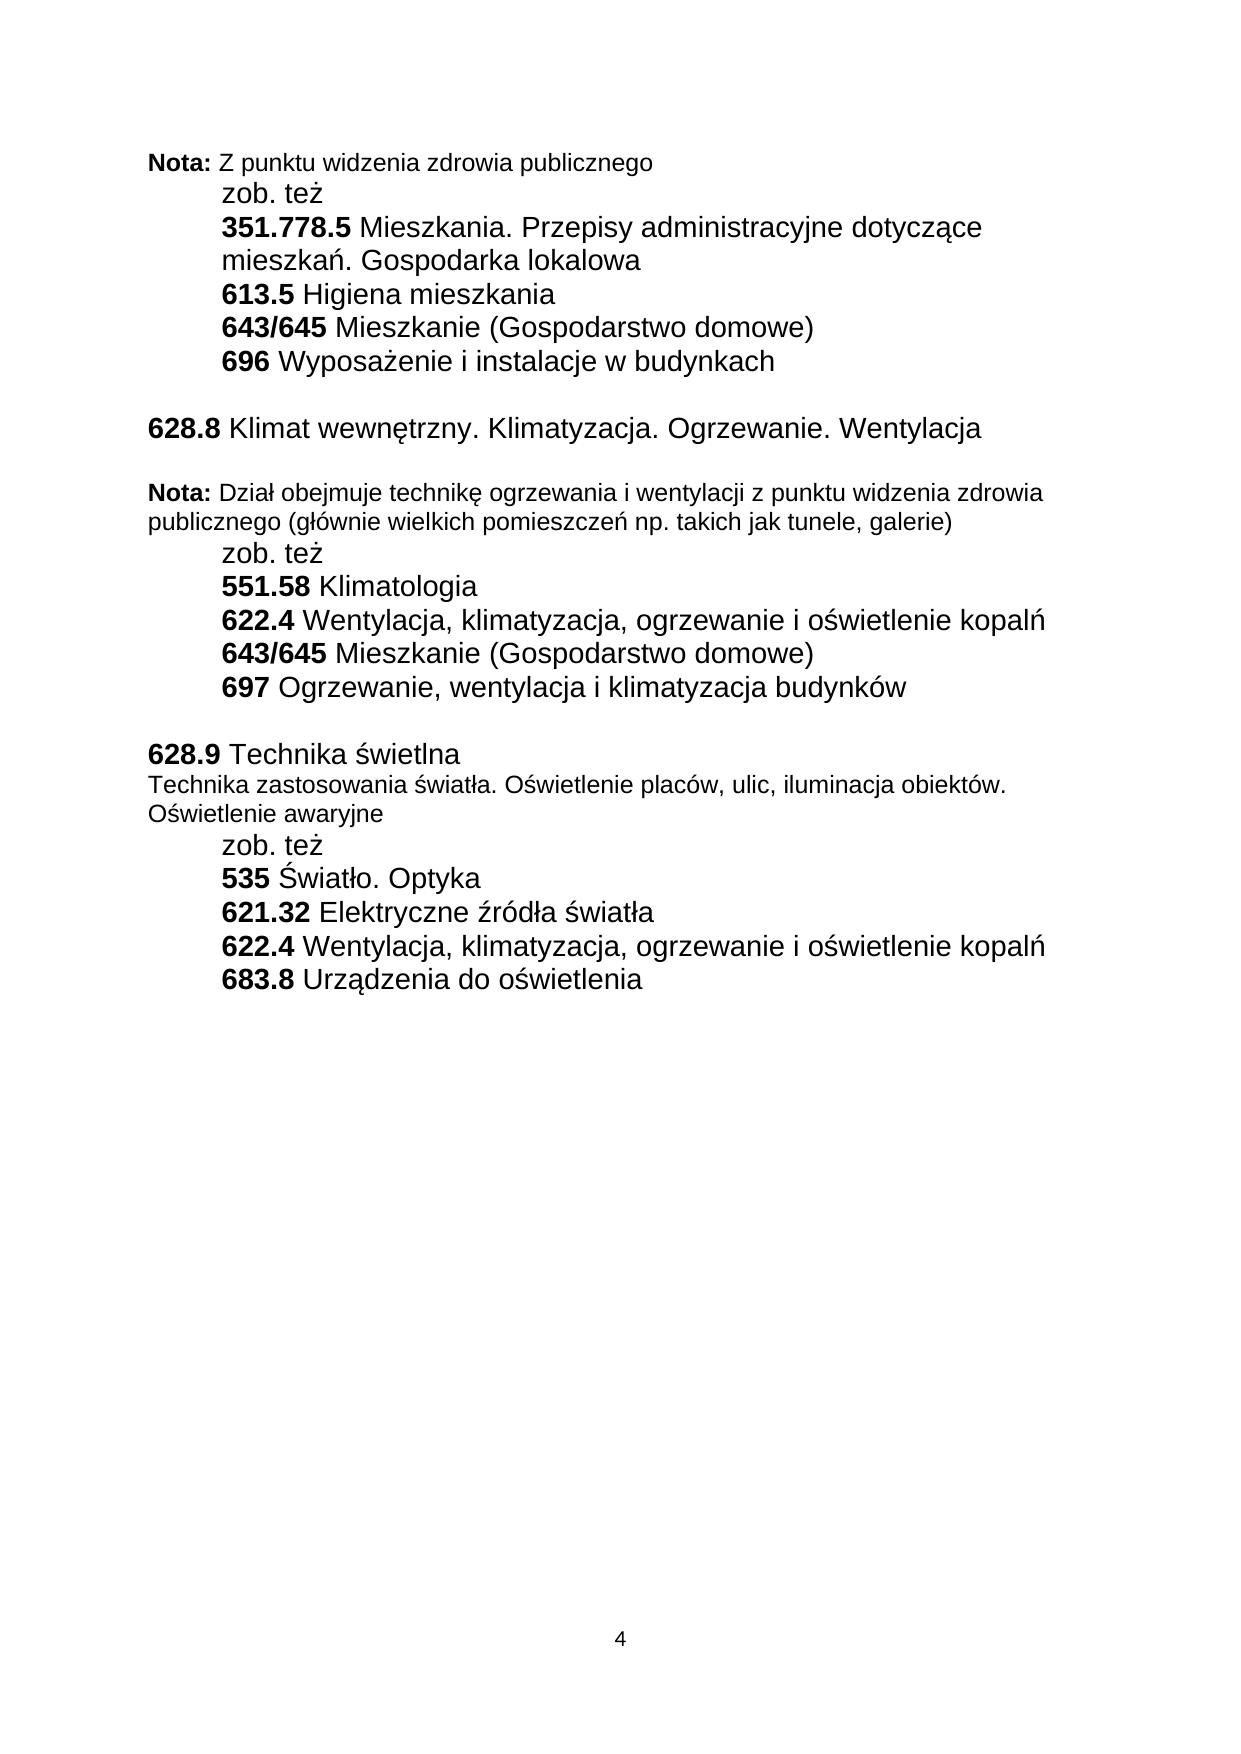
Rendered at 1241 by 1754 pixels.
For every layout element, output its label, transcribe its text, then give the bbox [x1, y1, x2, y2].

text Nota: Dział obejmuje technikę ogrzewania i wentylacji z punktu widzenia zdrowia publicznego (głównie wielkich pomieszczeń np. takich jak tunele, galerie) [148, 478, 1093, 536]
text Technika zastosowania światła. Oświetlenie placów, ulic, iluminacja obiektów. Oświetlenie awaryjne [148, 771, 1093, 828]
text 643/645 Mieszkanie (Gospodarstwo domowe) [221, 311, 1093, 344]
text 622.4 Wentylacja, klimatyzacja, ogrzewanie i oświetlenie kopalń [221, 603, 1093, 636]
text 351.778.5 Mieszkania. Przepisy administracyjne dotyczące mieszkań. Gospodarka lokalowa [221, 210, 1093, 277]
text 643/645 Mieszkanie (Gospodarstwo domowe) [221, 636, 1093, 670]
text 535 Światło. Optyka [221, 862, 1093, 895]
text 551.58 Klimatologia [221, 569, 1093, 603]
text 628.8 Klimat wewnętrzny. Klimatyzacja. Ogrzewanie. Wentylacja [148, 411, 1093, 445]
text zob. też [148, 828, 1093, 862]
text 697 Ogrzewanie, wentylacja i klimatyzacja budynków [221, 670, 1093, 703]
text 622.4 Wentylacja, klimatyzacja, ogrzewanie i oświetlenie kopalń [221, 929, 1093, 962]
text 613.5 Higiena mieszkania [221, 277, 1093, 311]
text zob. też [148, 536, 1093, 569]
text 696 Wyposażenie i instalacje w budynkach [221, 344, 1093, 378]
text 628.9 Technika świetlna [148, 737, 1093, 771]
text 683.8 Urządzenia do oświetlenia [221, 962, 1093, 996]
text Nota: Z punktu widzenia zdrowia publicznego [148, 148, 1093, 176]
text zob. też [148, 176, 1093, 210]
text 621.32 Elektryczne źródła światła [221, 895, 1093, 929]
